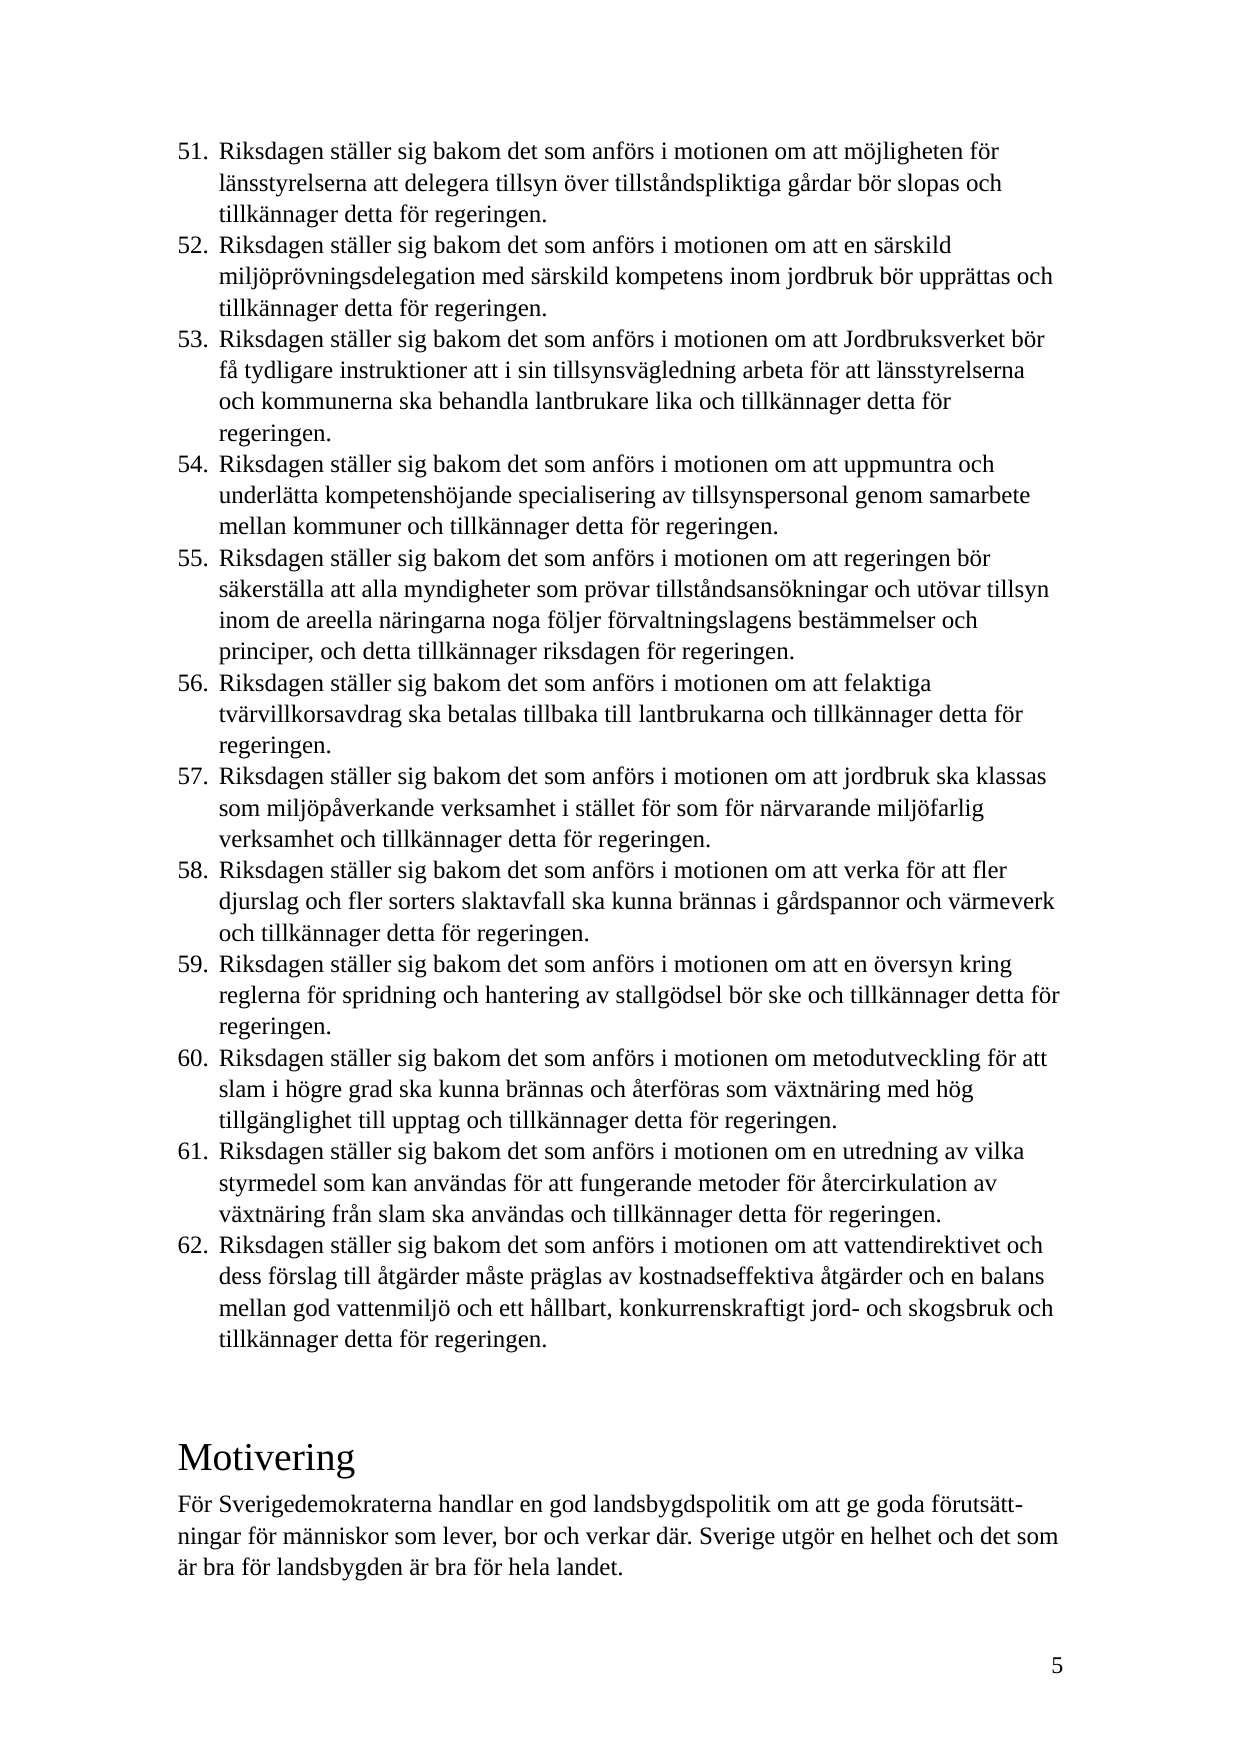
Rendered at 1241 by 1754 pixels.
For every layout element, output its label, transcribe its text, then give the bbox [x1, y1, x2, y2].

text För Sverigedemokraterna handlar en god landsbygdspolitik om att ge goda förutsättningar för människor som lever, bor och verkar där. Sverige utgör en helhet och det som är bra för landsbygden är bra för hela landet. [177, 1487, 1063, 1581]
